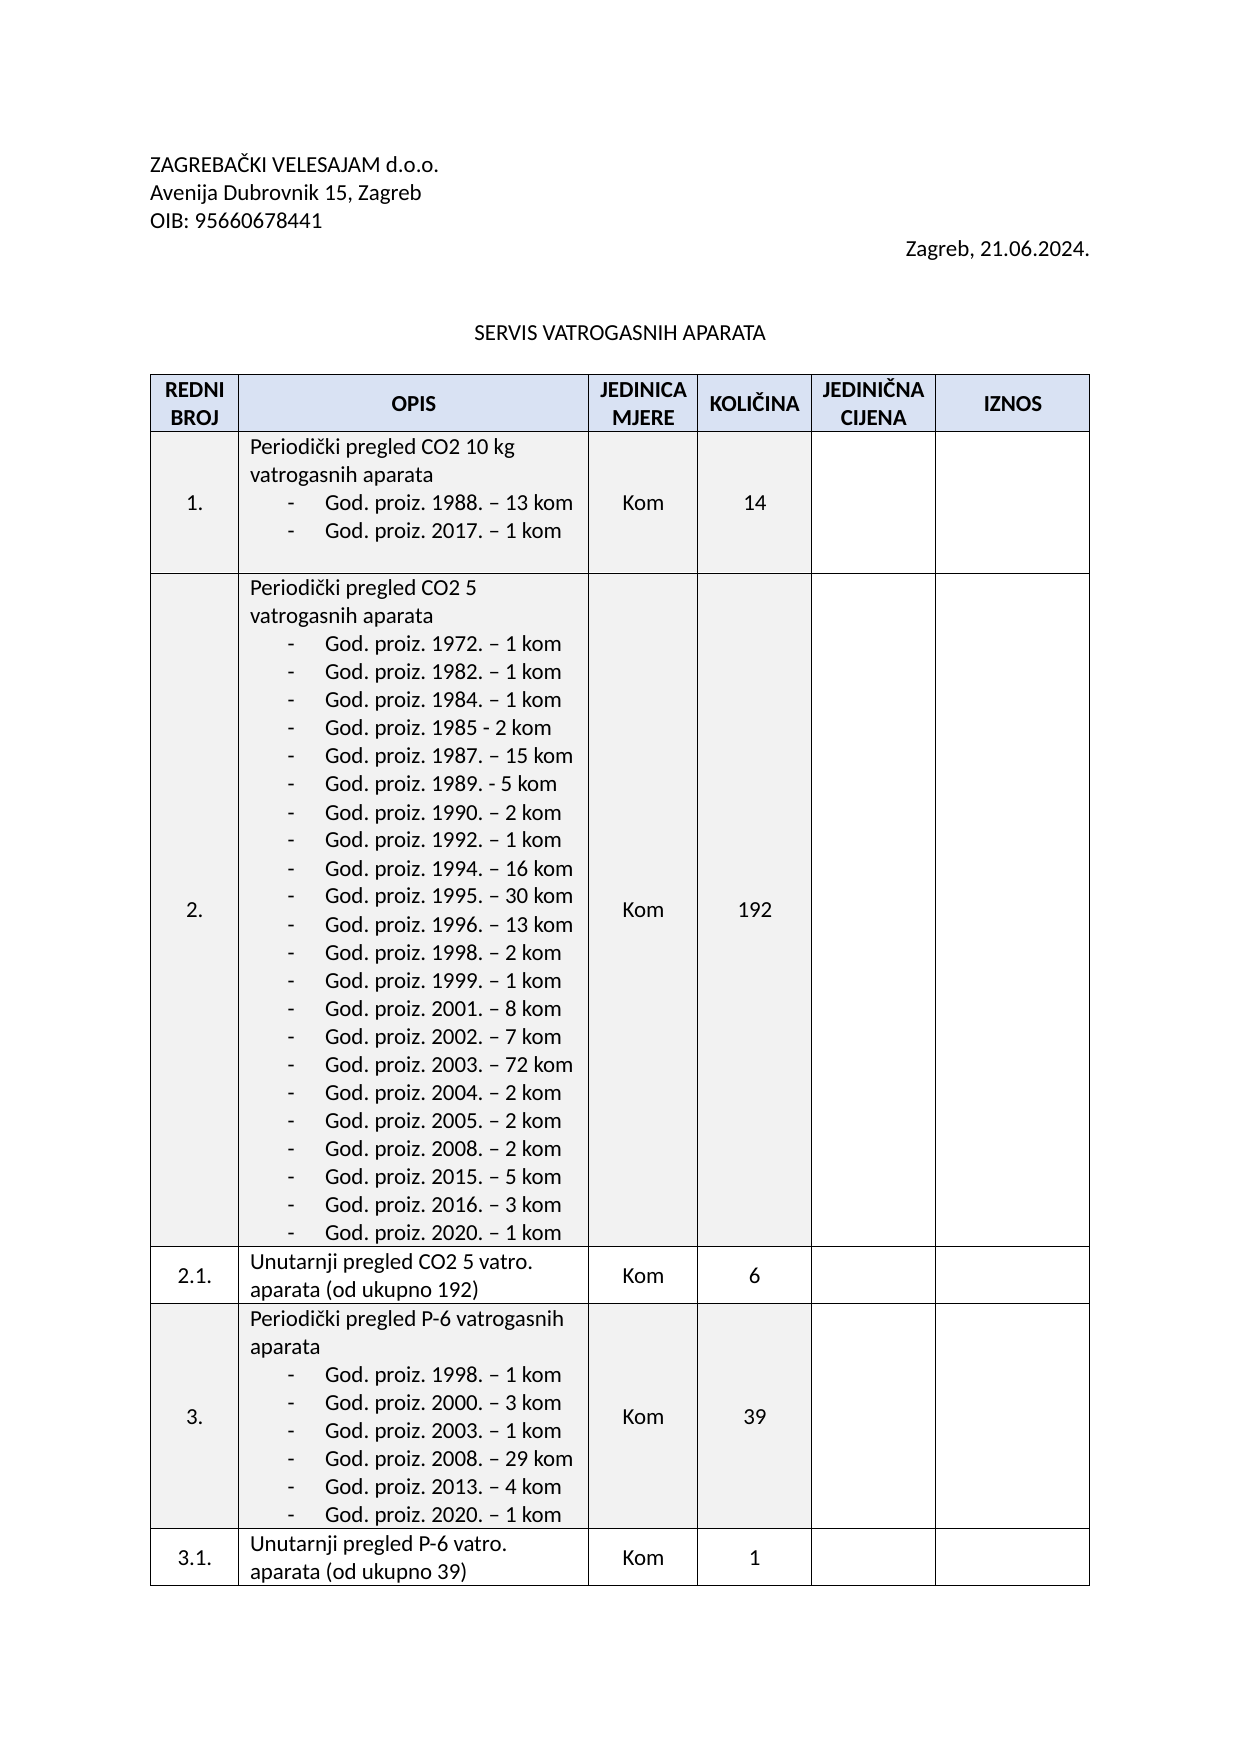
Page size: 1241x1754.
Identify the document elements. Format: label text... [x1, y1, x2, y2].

table_cell 14 [698, 432, 811, 572]
table_cell [812, 1304, 935, 1528]
table_cell Kom [589, 1304, 697, 1528]
table_cell Kom [589, 1247, 697, 1303]
table_cell [812, 574, 935, 1246]
text ZAGREBAČKI VELESAJAM d.o.o. [150, 150, 1090, 178]
table_header REDNI BROJ [151, 375, 238, 431]
table_cell Unutarnji pregled CO2 5 vatro. aparata (od ukupno 192) [239, 1247, 588, 1303]
table_cell Kom [589, 574, 697, 1246]
table_cell [936, 574, 1089, 1246]
table_cell 2.1. [151, 1247, 238, 1303]
text Avenija Dubrovnik 15, Zagreb [150, 178, 1090, 206]
table_cell 1. [151, 432, 238, 572]
table_cell Periodički pregled CO2 10 kg vatrogasnih aparata God. proiz. 1988. – 13 kom God. proiz. 2017. – 1 kom [239, 432, 588, 572]
table_cell 3.1. [151, 1529, 238, 1585]
table_cell [812, 1247, 935, 1303]
table_cell [936, 1247, 1089, 1303]
table_cell Kom [589, 432, 697, 572]
table_cell [936, 1304, 1089, 1528]
table_cell [812, 432, 935, 572]
text SERVIS VATROGASNIH APARATA [150, 318, 1090, 346]
table_header OPIS [239, 375, 588, 431]
table_header KOLIČINA [698, 375, 811, 431]
table_cell 2. [151, 574, 238, 1246]
table_cell Periodički pregled CO2 5 vatrogasnih aparata God. proiz. 1972. – 1 kom God. proiz. 1982. – 1 kom God. proiz. 1984. – 1 kom God. proiz. 1985 - 2 kom God. proiz. 1987. – 15 kom God. proiz. 1989. - 5 kom God. proiz. 1990. – 2 kom God. proiz. 1992. – 1 kom God. proiz. 1994. – 16 kom God. proiz. 1995. – 30 kom God. proiz. 1996. – 13 kom God. proiz. 1998. – 2 kom God. proiz. 1999. – 1 kom God. proiz. 2001. – 8 kom God. proiz. 2002. – 7 kom God. proiz. 2003. – 72 kom God. proiz. 2004. – 2 kom God. proiz. 2005. – 2 kom God. proiz. 2008. – 2 kom God. proiz. 2015. – 5 kom God. proiz. 2016. – 3 kom God. proiz. 2020. – 1 kom [239, 574, 588, 1246]
table_header IZNOS [936, 375, 1089, 431]
table_header JEDINICA MJERE [589, 375, 697, 431]
table_cell Unutarnji pregled P-6 vatro. aparata (od ukupno 39) [239, 1529, 588, 1585]
table_cell [936, 1529, 1089, 1585]
table_cell 192 [698, 574, 811, 1246]
table_header JEDINIČNA CIJENA [812, 375, 935, 431]
text OIB: 95660678441 [150, 206, 1090, 234]
table_cell Periodički pregled P-6 vatrogasnih aparata God. proiz. 1998. – 1 kom God. proiz. 2000. – 3 kom God. proiz. 2003. – 1 kom God. proiz. 2008. – 29 kom God. proiz. 2013. – 4 kom God. proiz. 2020. – 1 kom [239, 1304, 588, 1528]
text Zagreb, 21.06.2024. [150, 234, 1090, 262]
table_cell 1 [698, 1529, 811, 1585]
table_cell 6 [698, 1247, 811, 1303]
table_cell 3. [151, 1304, 238, 1528]
table_cell 39 [698, 1304, 811, 1528]
table_cell Kom [589, 1529, 697, 1585]
table_cell [812, 1529, 935, 1585]
table_cell [936, 432, 1089, 572]
